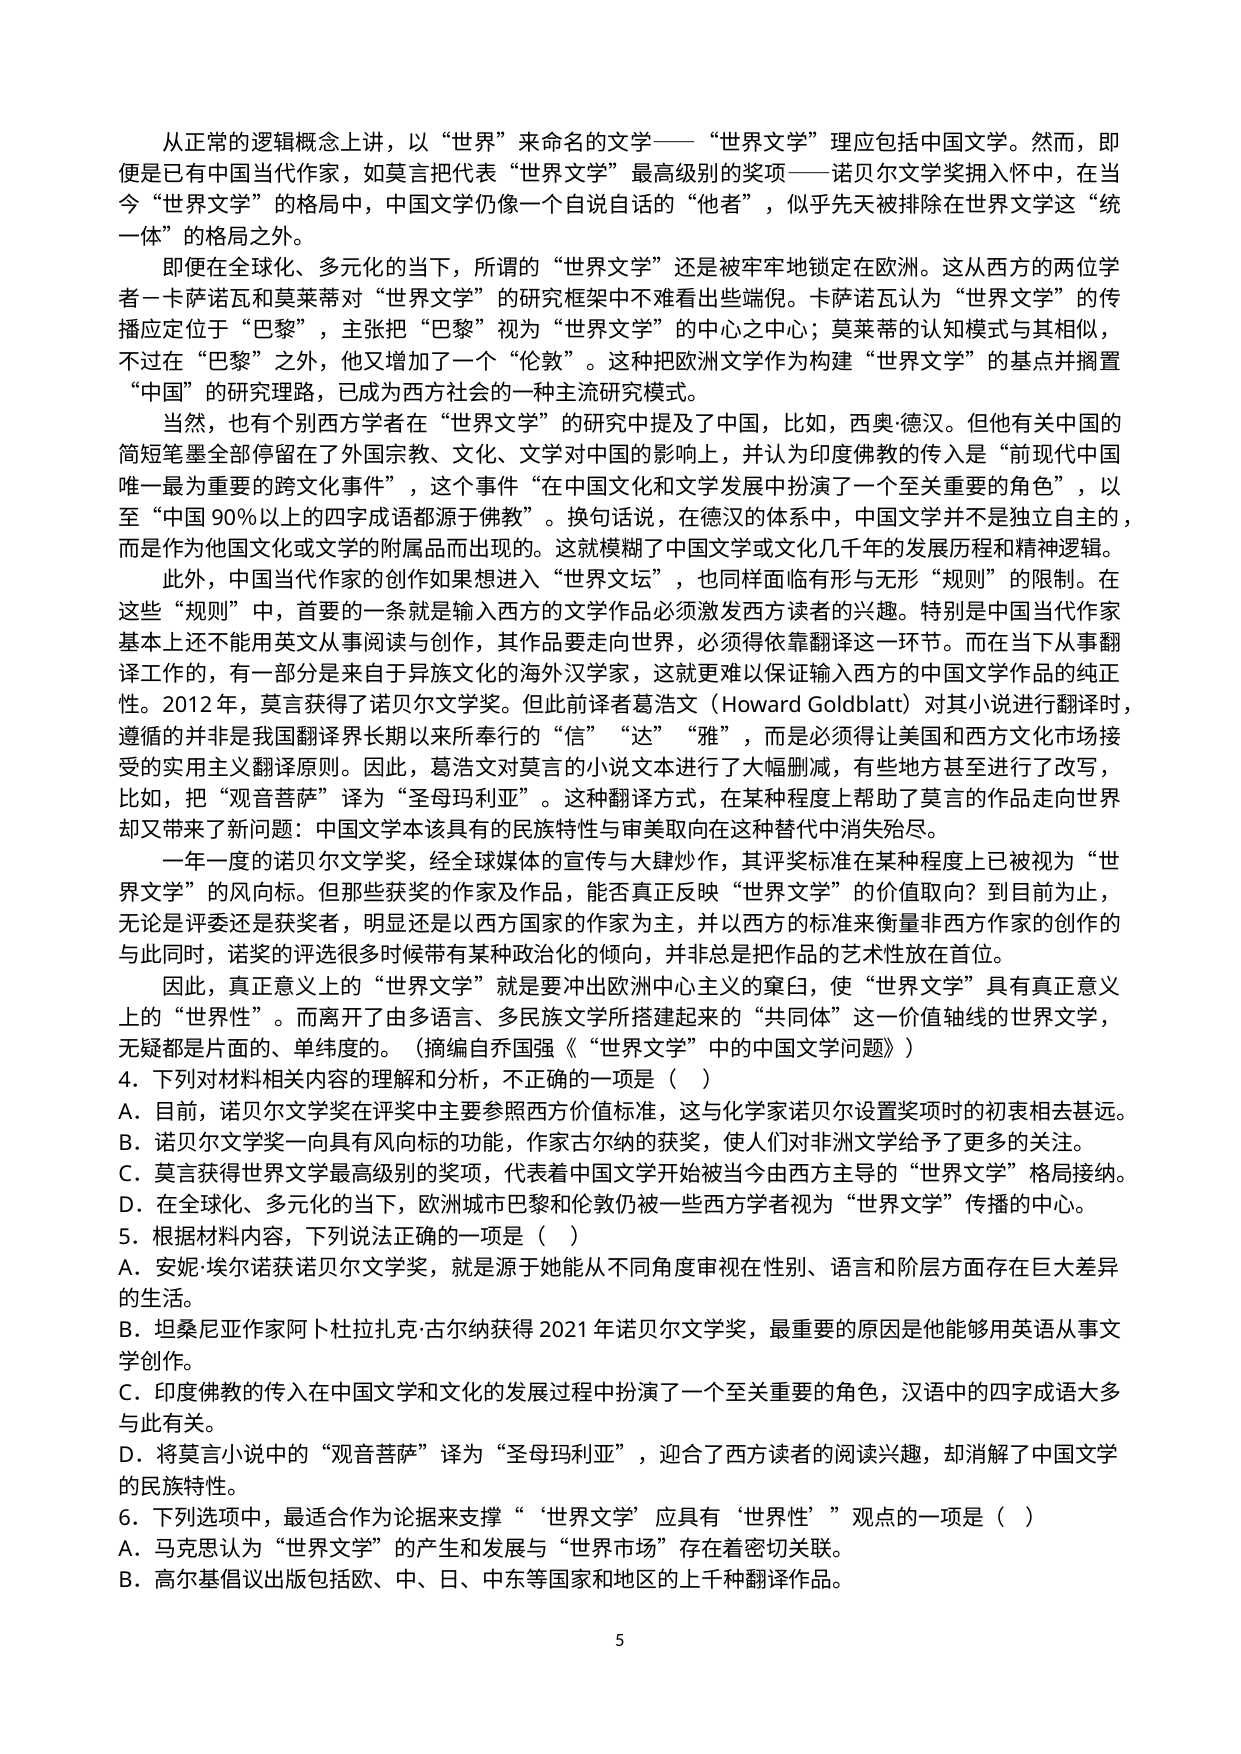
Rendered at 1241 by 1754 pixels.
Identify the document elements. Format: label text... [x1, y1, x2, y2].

text 6．下列选项中，最适合作为论据来支撑“‘世界文学’应具有‘世界性’”观点的一项是（ ） [118, 1500, 1122, 1532]
text C．莫言获得世界文学最高级别的奖项，代表着中国文学开始被当今由西方主导的“世界文学”格局接纳。 [118, 1157, 1122, 1188]
text 因此，真正意义上的“世界文学”就是要冲出欧洲中心主义的窠臼，使“世界文学”具有真正意义上的“世界性”。而离开了由多语言、多民族文学所搭建起来的“共同体”这一价值轴线的世界文学，无疑都是片面的、单纬度的。（摘编自乔国强《“世界文学”中的中国文学问题》） [118, 969, 1122, 1063]
text 从正常的逻辑概念上讲，以“世界”来命名的文学——“世界文学”理应包括中国文学。然而，即便是已有中国当代作家，如莫言把代表“世界文学”最高级别的奖项——诺贝尔文学奖拥入怀中，在当今“世界文学”的格局中，中国文学仍像一个自说自话的“他者”，似乎先天被排除在世界文学这“统一体”的格局之外。 [118, 125, 1122, 250]
text B．诺贝尔文学奖一向具有风向标的功能，作家古尔纳的获奖，使人们对非洲文学给予了更多的关注。 [118, 1125, 1122, 1157]
text 一年一度的诺贝尔文学奖，经全球媒体的宣传与大肆炒作，其评奖标准在某种程度上已被视为“世界文学”的风向标。但那些获奖的作家及作品，能否真正反映“世界文学”的价值取向？到目前为止，无论是评委还是获奖者，明显还是以西方国家的作家为主，并以西方的标准来衡量非西方作家的创作的。与此同时，诺奖的评选很多时候带有某种政治化的倾向，并非总是把作品的艺术性放在首位。 [118, 844, 1122, 969]
text A．安妮·埃尔诺获诺贝尔文学奖，就是源于她能从不同角度审视在性别、语言和阶层方面存在巨大差异的生活。 [118, 1250, 1122, 1313]
text C．印度佛教的传入在中国文学和文化的发展过程中扮演了一个至关重要的角色，汉语中的四字成语大多与此有关。 [118, 1375, 1122, 1438]
text B．高尔基倡议出版包括欧、中、日、中东等国家和地区的上千种翻译作品。 [118, 1563, 1122, 1594]
text 即便在全球化、多元化的当下，所谓的“世界文学”还是被牢牢地锁定在欧洲。这从西方的两位学者－卡萨诺瓦和莫莱蒂对“世界文学”的研究框架中不难看出些端倪。卡萨诺瓦认为“世界文学”的传播应定位于“巴黎”，主张把“巴黎”视为“世界文学”的中心之中心；莫莱蒂的认知模式与其相似，不过在“巴黎”之外，他又增加了一个“伦敦”。这种把欧洲文学作为构建“世界文学”的基点并搁置“中国”的研究理路，已成为西方社会的一种主流研究模式。 [118, 250, 1122, 407]
text 此外，中国当代作家的创作如果想进入“世界文坛”，也同样面临有形与无形“规则”的限制。在这些“规则”中，首要的一条就是输入西方的文学作品必须激发西方读者的兴趣。特别是中国当代作家基本上还不能用英文从事阅读与创作，其作品要走向世界，必须得依靠翻译这一环节。而在当下从事翻译工作的，有一部分是来自于异族文化的海外汉学家，这就更难以保证输入西方的中国文学作品的纯正性。2012年，莫言获得了诺贝尔文学奖。但此前译者葛浩文（Howard Goldblatt）对其小说进行翻译时，遵循的并非是我国翻译界长期以来所奉行的“信”“达”“雅”，而是必须得让美国和西方文化市场接受的实用主义翻译原则。因此，葛浩文对莫言的小说文本进行了大幅删减，有些地方甚至进行了改写，比如，把“观音菩萨”译为“圣母玛利亚”。这种翻译方式，在某种程度上帮助了莫言的作品走向世界，却又带来了新问题：中国文学本该具有的民族特性与审美取向在这种替代中消失殆尽。 [118, 563, 1122, 844]
text A．马克思认为“世界文学”的产生和发展与“世界市场”存在着密切关联。 [118, 1532, 1122, 1563]
text A．目前，诺贝尔文学奖在评奖中主要参照西方价值标准，这与化学家诺贝尔设置奖项时的初衷相去甚远。 [118, 1094, 1122, 1125]
text D．将莫言小说中的“观音菩萨”译为“圣母玛利亚”，迎合了西方读者的阅读兴趣，却消解了中国文学的民族特性。 [118, 1438, 1122, 1500]
text 当然，也有个别西方学者在“世界文学”的研究中提及了中国，比如，西奥·德汉。但他有关中国的简短笔墨全部停留在了外国宗教、文化、文学对中国的影响上，并认为印度佛教的传入是“前现代中国唯一最为重要的跨文化事件”，这个事件“在中国文化和文学发展中扮演了一个至关重要的角色”，以至“中国90％以上的四字成语都源于佛教”。换句话说，在德汉的体系中，中国文学并不是独立自主的，而是作为他国文化或文学的附属品而出现的。这就模糊了中国文学或文化几千年的发展历程和精神逻辑。 [118, 407, 1122, 563]
text D．在全球化、多元化的当下，欧洲城市巴黎和伦敦仍被一些西方学者视为“世界文学”传播的中心。 [118, 1188, 1122, 1219]
text B．坦桑尼亚作家阿卜杜拉扎克·古尔纳获得2021年诺贝尔文学奖，最重要的原因是他能够用英语从事文学创作。 [118, 1313, 1122, 1375]
text 4．下列对材料相关内容的理解和分析，不正确的一项是（ ） [118, 1063, 1122, 1094]
text 5．根据材料内容，下列说法正确的一项是（ ） [118, 1219, 1122, 1250]
